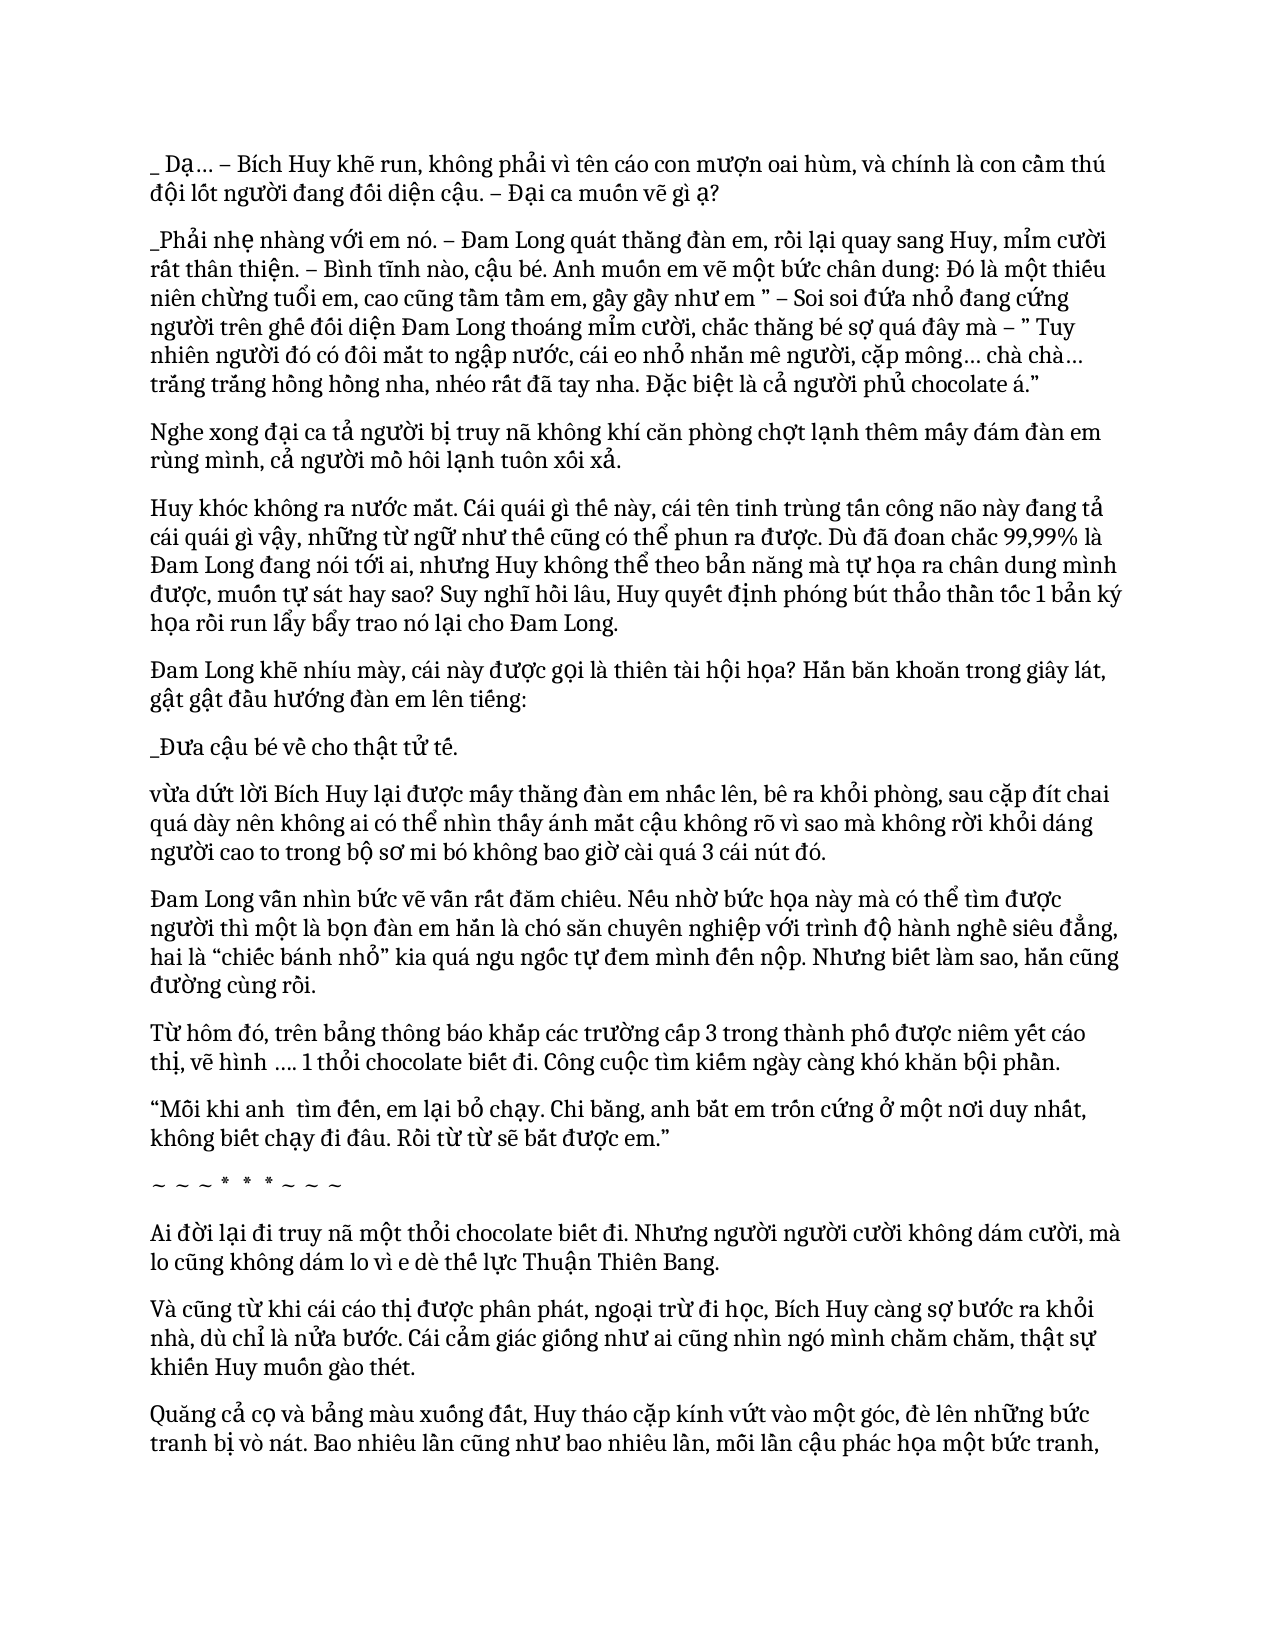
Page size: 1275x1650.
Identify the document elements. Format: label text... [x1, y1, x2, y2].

text _Phải nhẹ nhàng với em nó. – Đam Long quát thằng đàn em, rồi lại quay sang Huy, mỉm cười rất thân thiện. – Bình tĩnh nào, cậu bé. Anh muốn em vẽ một bức chân dung: Đó là một thiếu niên chừng tuổi em, cao cũng tầm tầm em, gầy gầy như em ” – Soi soi đứa nhỏ đang cứng người trên ghế đối diện Đam Long thoáng mỉm cười, chắc thằng bé sợ quá đây mà – ” Tuy nhiên người đó có đôi mắt to ngập nước, cái eo nhỏ nhắn mê người, cặp mông… chà chà… trắng trắng hồng hồng nha, nhéo rất đã tay nha. Đặc biệt là cả người phủ chocolate á.” [150, 226, 1125, 399]
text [150, 1400, 1125, 1457]
text “Mỗi khi anh tìm đến, em lại bỏ chạy. Chi bằng, anh bắt em trốn cứng ở một nơi duy nhất, không biết chạy đi đâu. Rồi từ từ sẽ bắt được em.” [150, 1095, 1125, 1152]
text Từ hôm đó, trên bảng thông báo khắp các trường cấp 3 trong thành phố được niêm yết cáo thị, vẽ hình …. 1 thỏi chocolate biết đi. Công cuộc tìm kiếm ngày càng khó khăn bội phần. [150, 1019, 1125, 1076]
text vừa dứt lời Bích Huy lại được mấy thằng đàn em nhấc lên, bê ra khỏi phòng, sau cặp đít chai quá dày nên không ai có thể nhìn thấy ánh mắt cậu không rõ vì sao mà không rời khỏi dáng người cao to trong bộ sơ mi bó không bao giờ cài quá 3 cái nút đó. [150, 780, 1125, 866]
text Huy khóc không ra nước mắt. Cái quái gì thế này, cái tên tinh trùng tấn công não này đang tả cái quái gì vậy, những từ ngữ như thế cũng có thể phun ra được. Dù đã đoan chắc 99,99% là Đam Long đang nói tới ai, nhưng Huy không thể theo bản năng mà tự họa ra chân dung mình được, muốn tự sát hay sao? Suy nghĩ hồi lâu, Huy quyết định phóng bút thảo thần tốc 1 bản ký họa rồi run lẩy bẩy trao nó lại cho Đam Long. [150, 494, 1125, 637]
text _ Dạ… – Bích Huy khẽ run, không phải vì tên cáo con mượn oai hùm, và chính là con cầm thú đội lốt người đang đối diện cậu. – Đại ca muốn vẽ gì ạ? [150, 150, 1125, 207]
text _Đưa cậu bé về cho thật tử tế. [150, 732, 1125, 761]
text Đam Long khẽ nhíu mày, cái này được gọi là thiên tài hội họa? Hắn băn khoăn trong giây lát, gật gật đầu hướng đàn em lên tiếng: [150, 656, 1125, 714]
text Và cũng từ khi cái cáo thị được phân phát, ngoại trừ đi học, Bích Huy càng sợ bước ra khỏi nhà, dù chỉ là nửa bước. Cái cảm giác giống như ai cũng nhìn ngó mình chằm chằm, thật sự khiến Huy muốn gào thét. [150, 1295, 1125, 1381]
text ~ ~ ~ * * * ~ ~ ~ [150, 1171, 1125, 1200]
text Nghe xong đại ca tả người bị truy nã không khí căn phòng chợt lạnh thêm mấy đám đàn em rùng mình, cả người mồ hôi lạnh tuôn xối xả. [150, 417, 1125, 475]
text Ai đời lại đi truy nã một thỏi chocolate biết đi. Nhưng người người cười không dám cười, mà lo cũng không dám lo vì e dè thế lực Thuận Thiên Bang. [150, 1219, 1125, 1276]
text Đam Long vẫn nhìn bức vẽ vẫn rất đăm chiêu. Nếu nhờ bức họa này mà có thể tìm được người thì một là bọn đàn em hắn là chó săn chuyên nghiệp với trình độ hành nghề siêu đẳng, hai là “chiếc bánh nhỏ” kia quá ngu ngốc tự đem mình đến nộp. Nhưng biết làm sao, hắn cũng đường cùng rồi. [150, 885, 1125, 1000]
